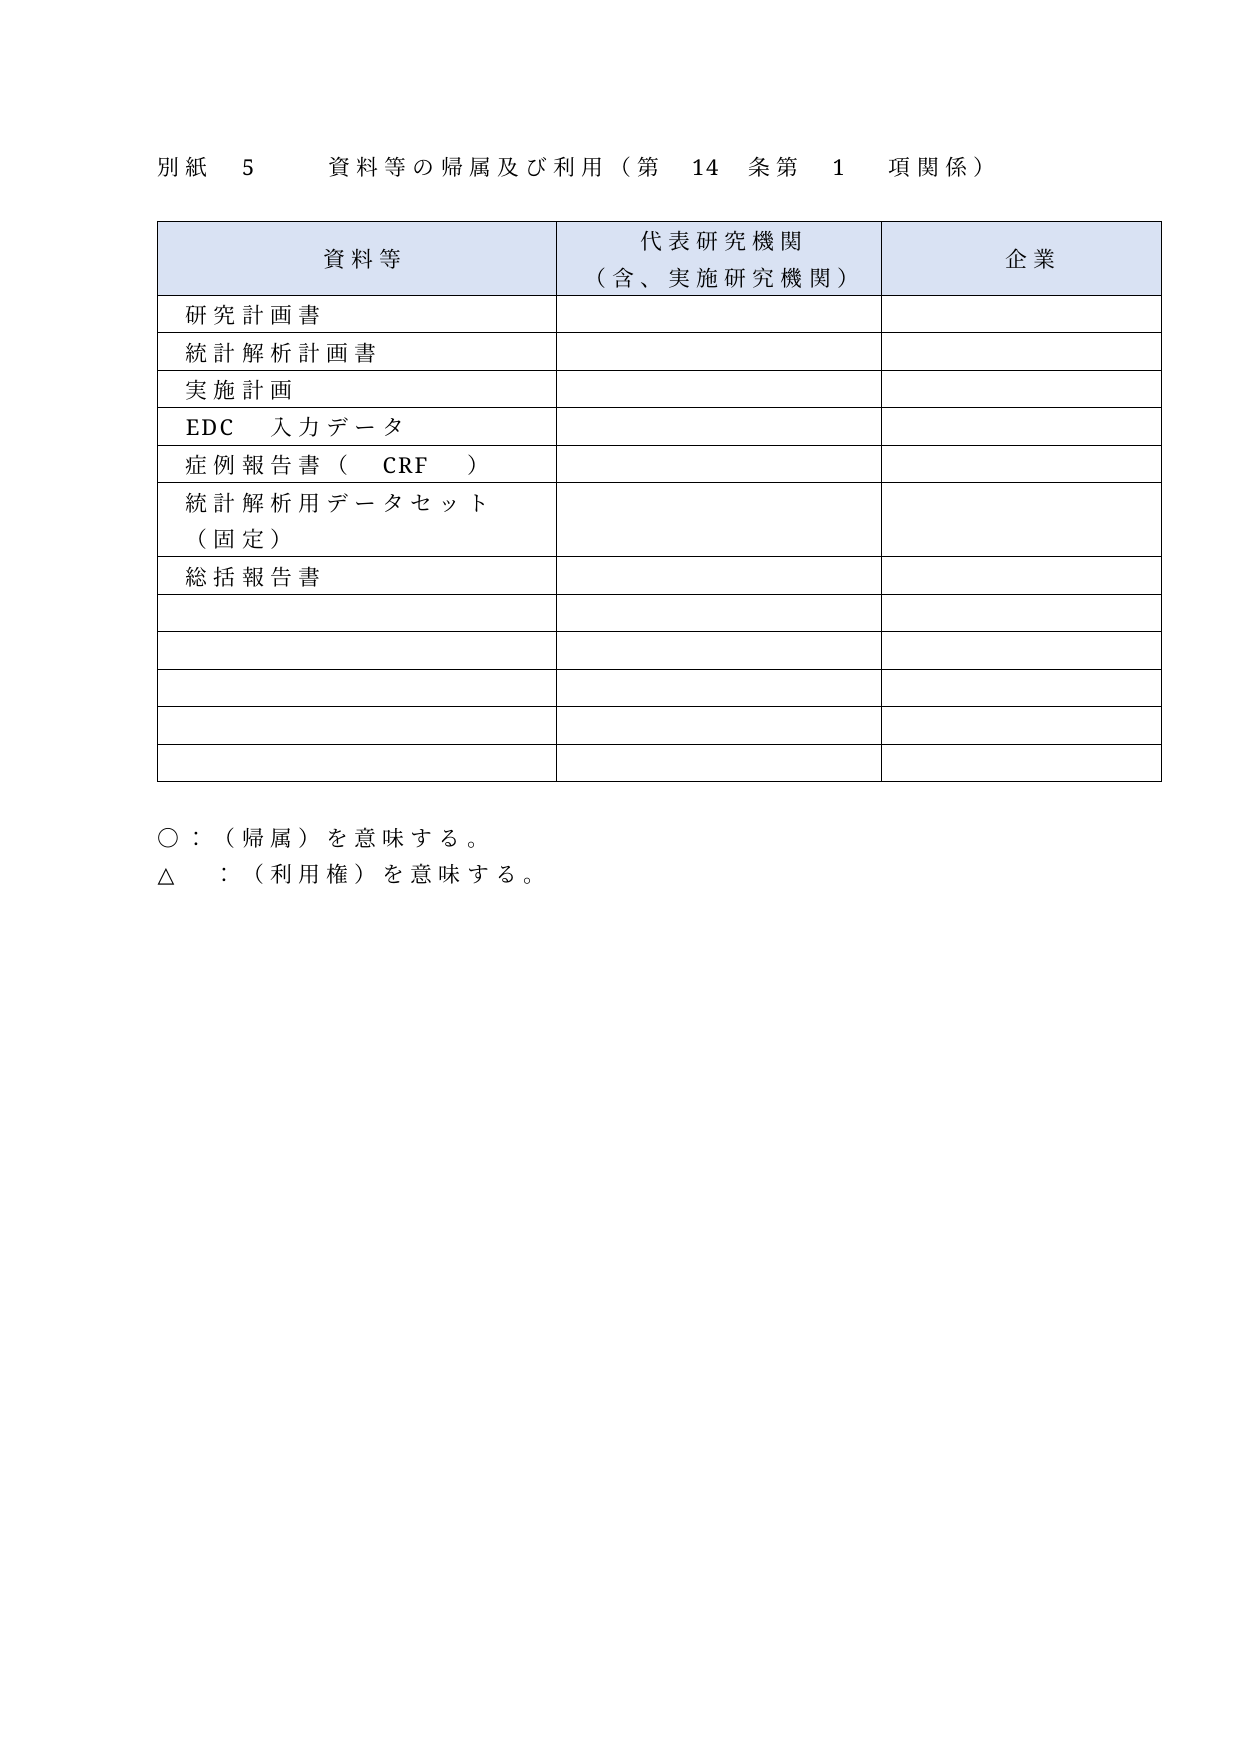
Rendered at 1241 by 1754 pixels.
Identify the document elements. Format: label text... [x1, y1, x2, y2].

table_cell [557, 483, 881, 556]
text 別紙5 資料等の帰属及び利用（第14条第1項関係） [157, 148, 1142, 184]
table_cell [158, 670, 556, 706]
table_cell [882, 707, 1161, 744]
table_cell 症例報告書（CRF） [158, 446, 556, 482]
table_cell [557, 632, 881, 669]
table_cell [882, 371, 1161, 407]
table_cell 総括報告書 [158, 557, 556, 594]
table_cell [557, 296, 881, 332]
table_cell [557, 670, 881, 706]
table_cell [882, 296, 1161, 332]
table_cell [158, 745, 556, 781]
table_header 企業 [882, 222, 1161, 295]
table_cell 統計解析用データセット（固定） [158, 483, 556, 556]
table_cell 研究計画書 [158, 296, 556, 332]
text △：（利用権）を意味する。 [157, 855, 1142, 892]
table_cell [557, 745, 881, 781]
table_header 資料等 [158, 222, 556, 295]
table_cell [882, 595, 1161, 631]
table_cell [158, 707, 556, 744]
text 〇：（帰属）を意味する。 [157, 819, 1142, 855]
table_cell [882, 670, 1161, 706]
table_cell [557, 595, 881, 631]
table_cell [882, 745, 1161, 781]
table_cell [882, 557, 1161, 594]
table_cell EDC入力データ [158, 408, 556, 445]
table_cell [557, 371, 881, 407]
table_cell [882, 632, 1161, 669]
table_cell [557, 707, 881, 744]
table_cell [158, 595, 556, 631]
table_cell [882, 446, 1161, 482]
table_cell [882, 408, 1161, 445]
table_cell [557, 408, 881, 445]
table_cell [557, 446, 881, 482]
table_cell [158, 632, 556, 669]
table_cell [882, 333, 1161, 370]
table_cell [557, 333, 881, 370]
table_cell [882, 483, 1161, 556]
table_header 代表研究機関 （含、実施研究機関） [557, 222, 881, 295]
table_cell [557, 557, 881, 594]
table_cell 実施計画 [158, 371, 556, 407]
table_cell 統計解析計画書 [158, 333, 556, 370]
